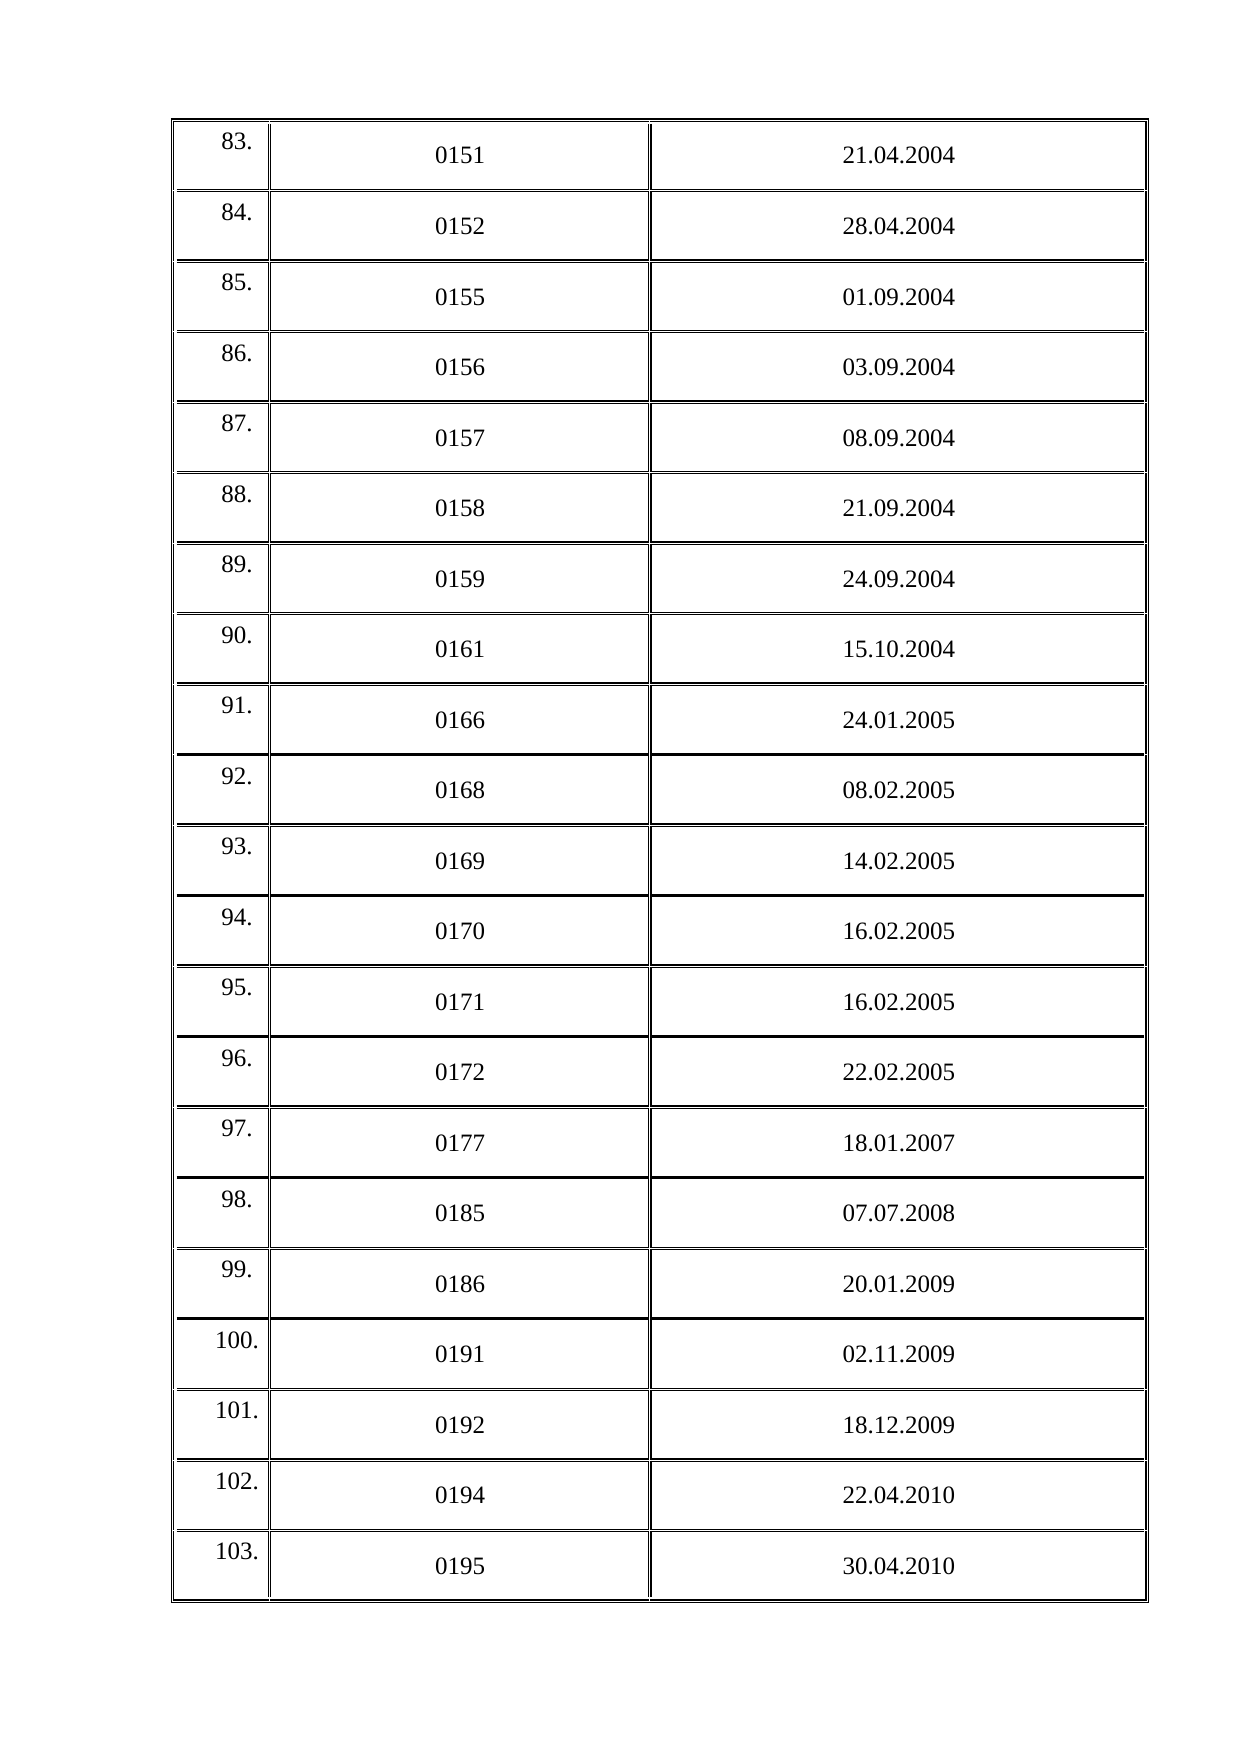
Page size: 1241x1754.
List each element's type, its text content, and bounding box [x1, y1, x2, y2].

table_cell 14.02.2005 [652, 823, 1146, 894]
table_cell 0168 [271, 756, 648, 823]
table_cell [173, 189, 269, 259]
table_cell [174, 1035, 268, 1105]
table_cell 22.02.2005 [652, 1035, 1145, 1105]
table_cell 21.09.2004 [650, 471, 1147, 541]
table_cell 0172 [271, 1038, 648, 1105]
table_cell 0185 [271, 1179, 648, 1246]
table_cell [174, 541, 268, 612]
table_cell 0195 [270, 1529, 650, 1599]
table_cell 0159 [271, 545, 648, 612]
table_cell [174, 259, 268, 330]
table_cell [174, 964, 268, 1035]
table_cell 28.04.2004 [650, 189, 1147, 259]
table_cell 01.09.2004 [652, 259, 1146, 330]
table_cell 0155 [271, 263, 648, 330]
table_cell 0192 [271, 1391, 648, 1458]
table_cell [174, 823, 268, 894]
table_cell 18.12.2009 [652, 1388, 1146, 1458]
table_cell [173, 330, 269, 400]
table_cell 0158 [271, 474, 648, 541]
table_cell 07.07.2008 [652, 1176, 1145, 1246]
table_cell 15.10.2004 [650, 612, 1147, 682]
table_cell [173, 753, 268, 823]
table_cell 0177 [271, 1109, 648, 1176]
table_cell 24.01.2005 [652, 682, 1146, 753]
table_cell 22.04.2010 [652, 1458, 1146, 1528]
table_cell 0157 [271, 404, 648, 471]
table_cell 0166 [271, 686, 648, 753]
table_cell 16.02.2005 [652, 964, 1146, 1035]
table_cell 0151 [270, 120, 650, 189]
table_cell 0194 [271, 1462, 648, 1528]
table_cell [174, 1529, 269, 1599]
table_cell 02.11.2009 [652, 1317, 1145, 1387]
table_cell [174, 1246, 268, 1317]
table_cell [173, 612, 269, 682]
table_cell 0156 [271, 333, 648, 400]
table_cell [174, 400, 268, 471]
table_cell 0152 [271, 192, 648, 259]
table_cell 03.09.2004 [650, 330, 1147, 400]
table_cell 20.01.2009 [652, 1246, 1146, 1317]
table_cell 0171 [271, 968, 648, 1035]
table_cell 0191 [271, 1320, 648, 1387]
table_cell [174, 1317, 268, 1387]
table_cell 0169 [271, 827, 648, 894]
table_cell 16.02.2005 [652, 894, 1145, 964]
table_cell [173, 471, 269, 541]
table_cell [174, 1388, 268, 1458]
table_cell [174, 122, 269, 189]
table_cell 0186 [271, 1250, 648, 1317]
table_cell 24.09.2004 [652, 541, 1146, 612]
table_cell 0161 [271, 615, 648, 682]
table_cell 08.02.2005 [652, 753, 1147, 823]
table_cell [174, 682, 268, 753]
table_cell 0170 [271, 897, 648, 964]
table_cell 08.09.2004 [652, 400, 1146, 471]
table_cell 30.04.2010 [650, 1529, 1146, 1599]
table_cell [174, 1105, 268, 1176]
table_cell 21.04.2004 [650, 122, 1145, 189]
table_cell [174, 1176, 268, 1246]
table_cell 18.01.2007 [652, 1105, 1146, 1176]
table_cell [174, 1458, 268, 1528]
table_cell [174, 894, 268, 964]
